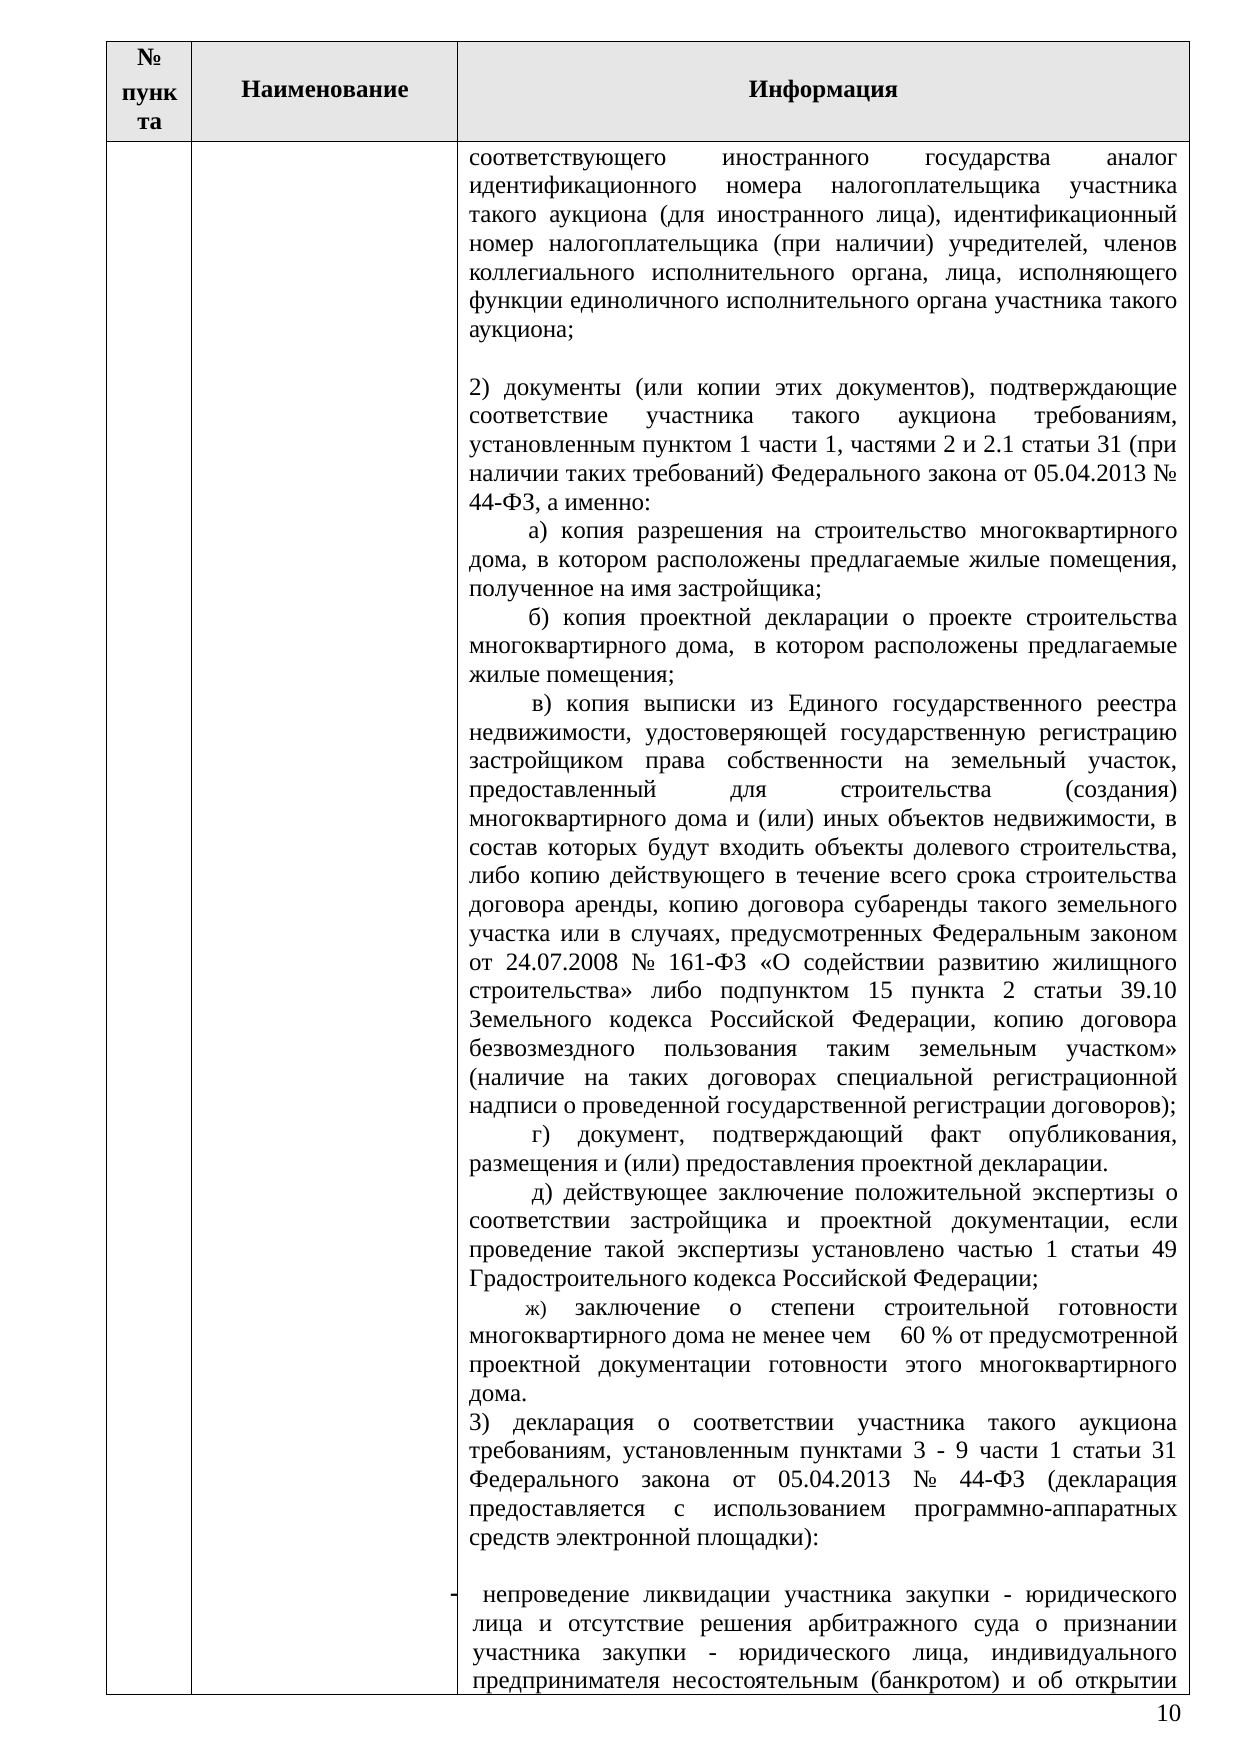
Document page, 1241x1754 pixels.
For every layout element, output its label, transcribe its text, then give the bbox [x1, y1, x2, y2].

table_header № пункта [107, 42, 191, 141]
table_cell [192, 142, 457, 1694]
table_header Информация [458, 42, 1189, 141]
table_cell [458, 142, 1189, 1694]
table_cell [107, 142, 191, 1694]
table_header Наименование [192, 42, 457, 141]
